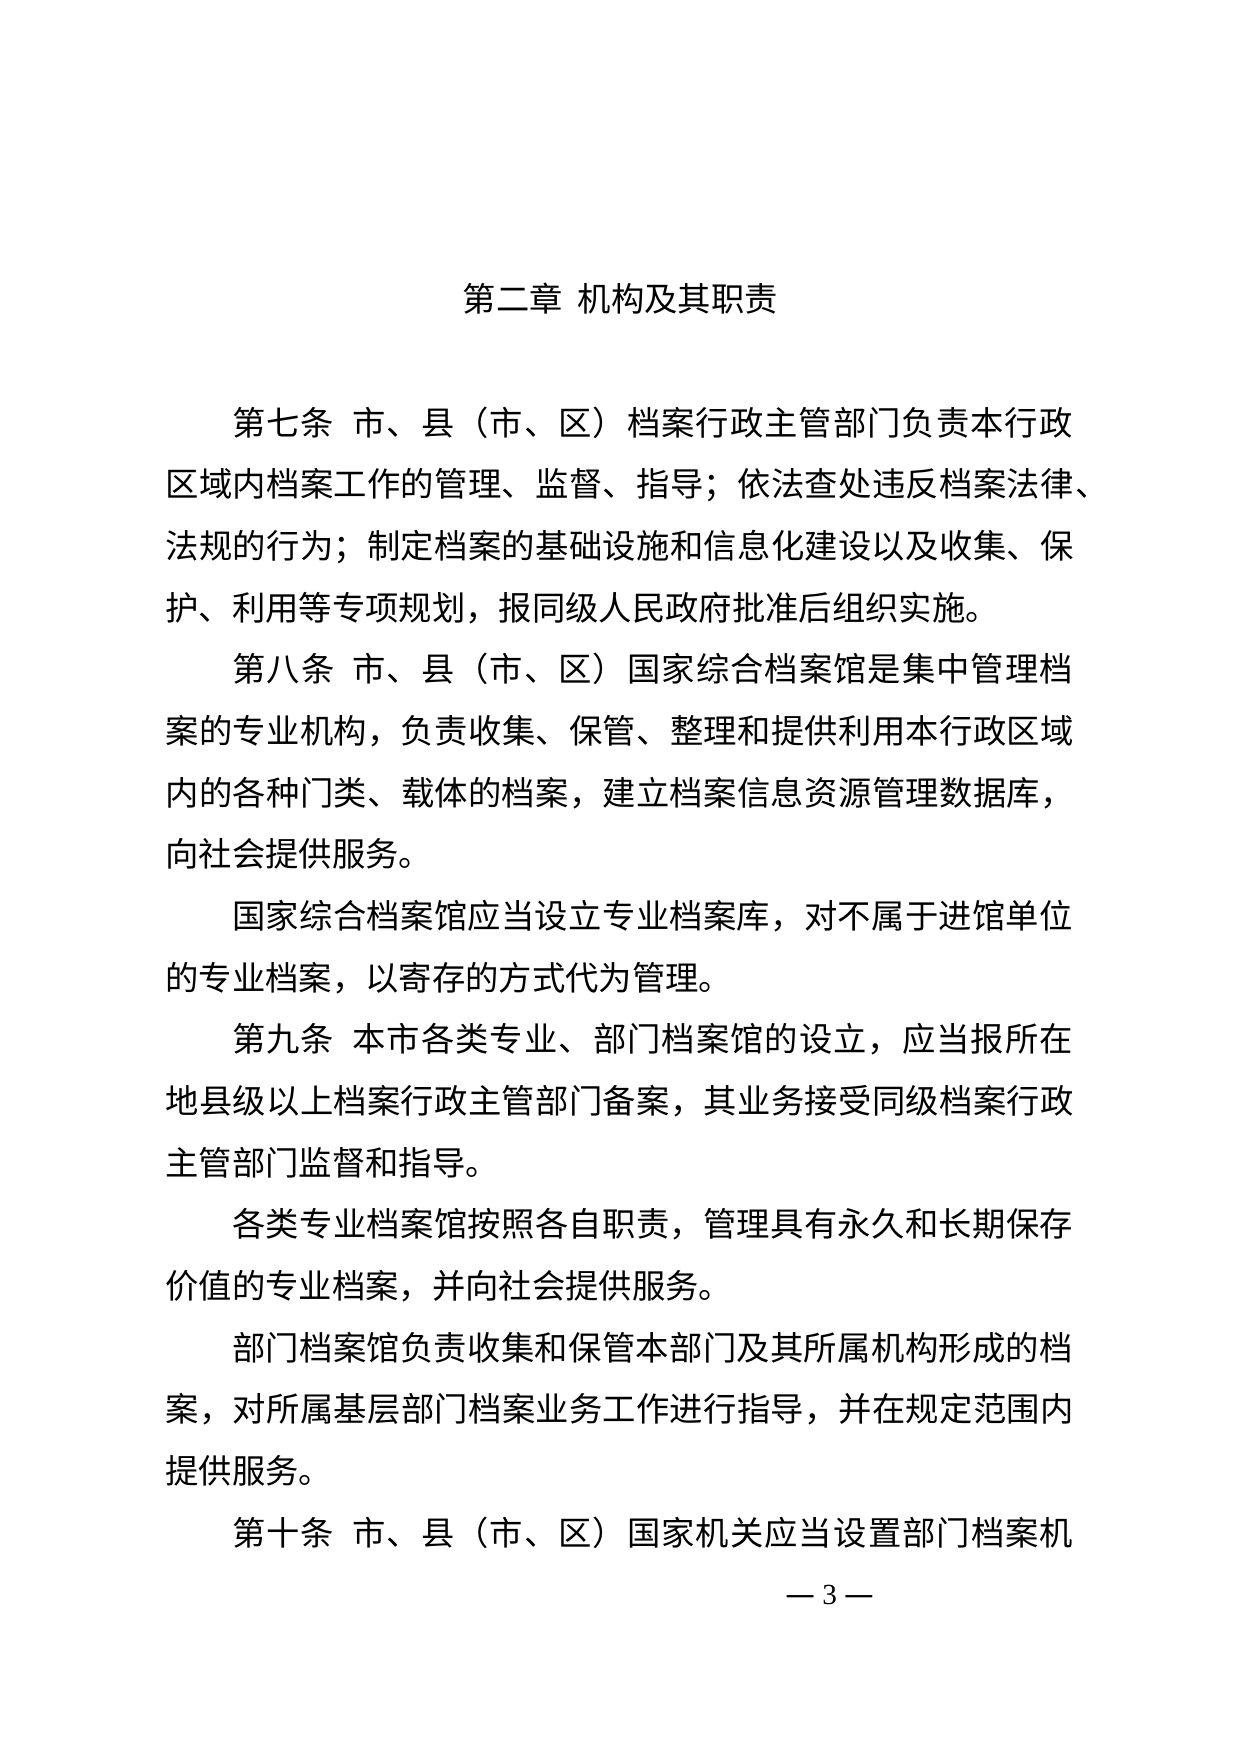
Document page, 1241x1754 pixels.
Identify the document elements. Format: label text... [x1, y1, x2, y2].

text 国家综合档案馆应当设立专业档案库，对不属于进馆单位的专业档案，以寄存的方式代为管理。 [165, 879, 1075, 1002]
text 第七条 市、县（市、区）档案行政主管部门负责本行政区域内档案工作的管理、监督、指导；依法查处违反档案法律、法规的行为；制定档案的基础设施和信息化建设以及收集、保护、利用等专项规划，报同级人民政府批准后组织实施。 [165, 386, 1075, 632]
text 各类专业档案馆按照各自职责，管理具有永久和长期保存价值的专业档案，并向社会提供服务。 [165, 1187, 1075, 1311]
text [165, 1496, 1075, 1557]
text 第二章 机构及其职责 [165, 262, 1075, 324]
text 部门档案馆负责收集和保管本部门及其所属机构形成的档案，对所属基层部门档案业务工作进行指导，并在规定范围内提供服务。 [165, 1311, 1075, 1496]
text 第八条 市、县（市、区）国家综合档案馆是集中管理档案的专业机构，负责收集、保管、整理和提供利用本行政区域内的各种门类、载体的档案，建立档案信息资源管理数据库，向社会提供服务。 [165, 632, 1075, 879]
text 第九条 本市各类专业、部门档案馆的设立，应当报所在地县级以上档案行政主管部门备案，其业务接受同级档案行政主管部门监督和指导。 [165, 1002, 1075, 1187]
